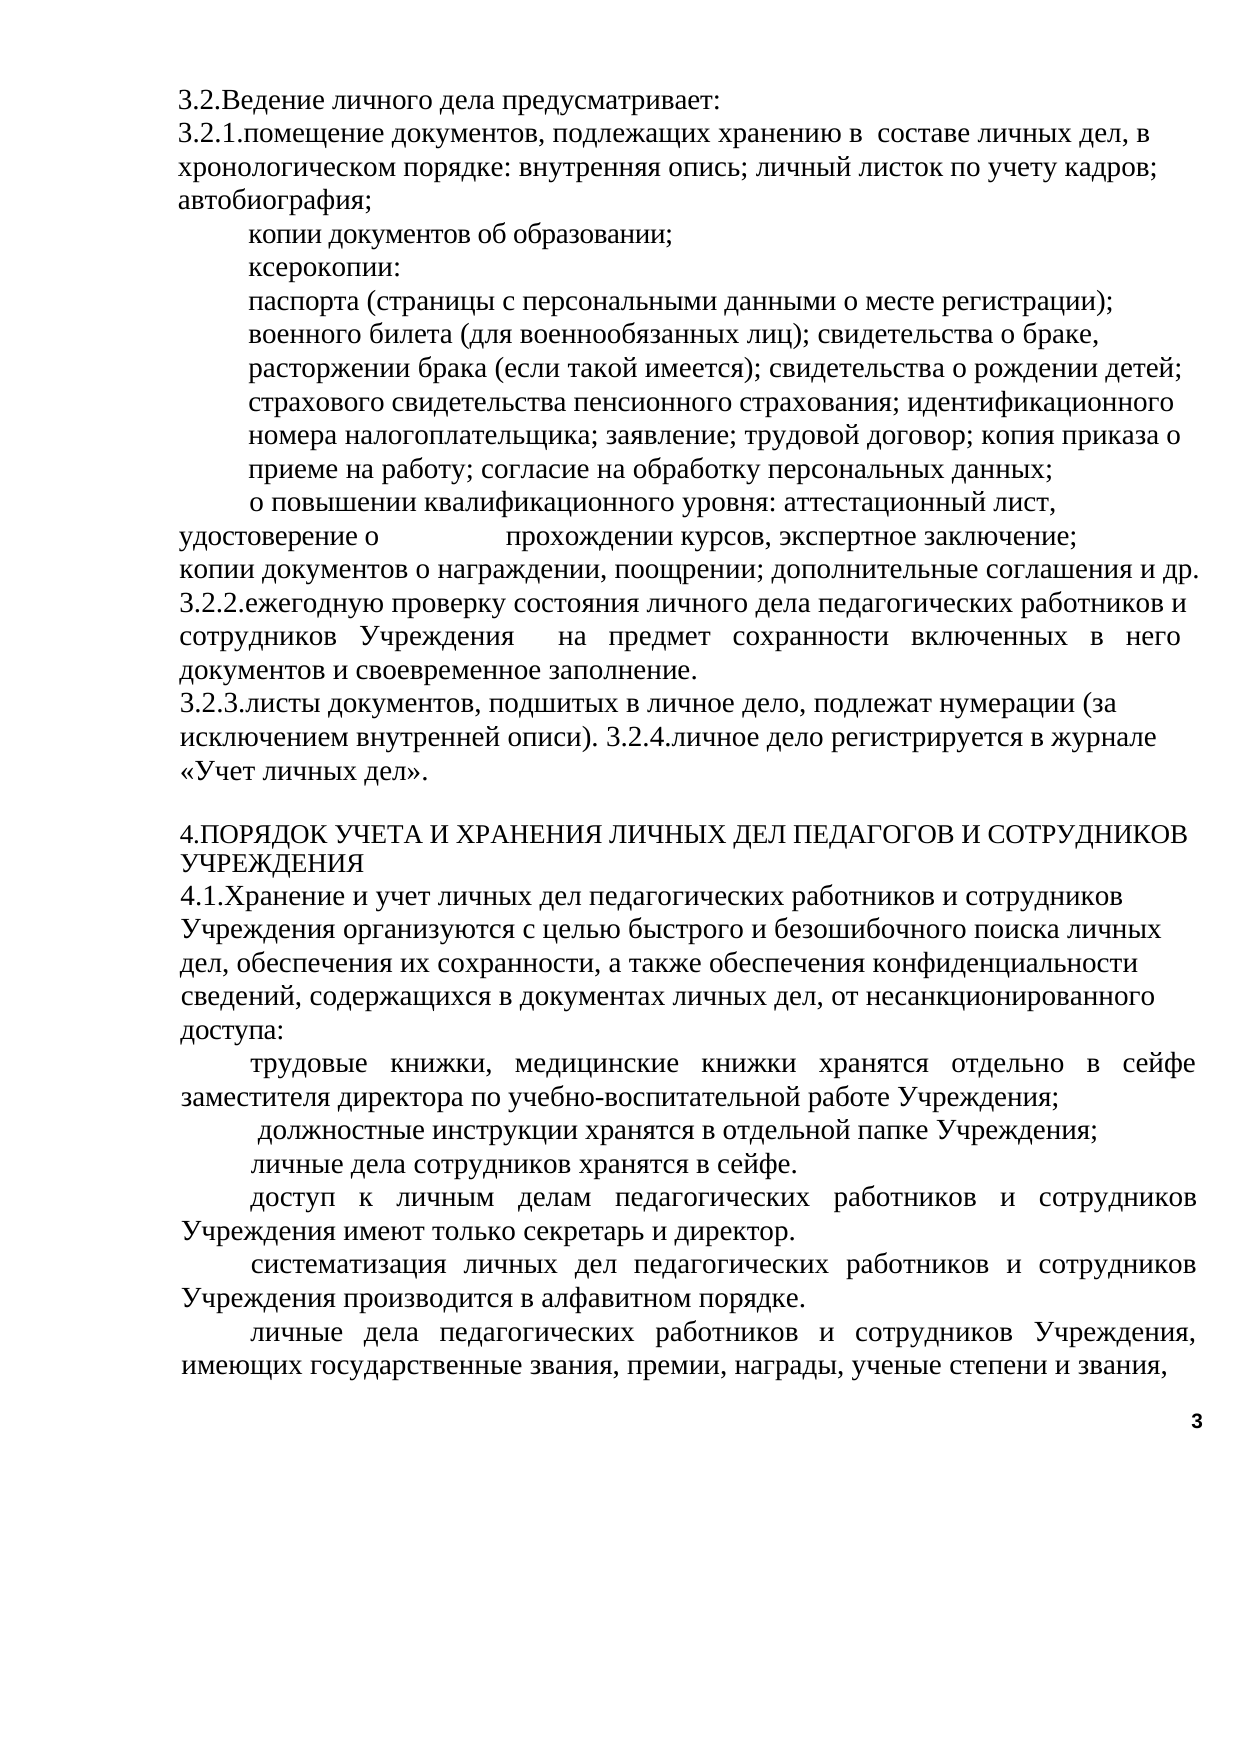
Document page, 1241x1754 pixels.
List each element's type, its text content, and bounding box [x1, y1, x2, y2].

text должностные инструкции хранятся в отдельной папке Учреждения; [258, 1113, 1203, 1147]
text 3.2.3.листы документов, подшитых в личное дело, подлежат нумерации (за исключением внутренней описи). 3.2.4.личное дело регистрируется в журнале «Учет личных дел». [179, 686, 1203, 787]
text систематизация личных дел педагогических работников и сотрудников Учреждения производится в алфавитном порядке. [181, 1247, 1198, 1314]
text 3.2.1.помещение документов, подлежащих хранению в составе личных дел, в хронологическом порядке: внутренняя опись; личный листок по учету кадров; автобиография; [178, 116, 1203, 216]
text копии документов об образовании; ксерокопии: [248, 216, 699, 283]
text 3 [178, 1409, 1203, 1433]
text о повышении квалификационного уровня: аттестационный лист, удостоверение о прохождении курсов, экспертное заключение; [179, 485, 1194, 552]
text 3.2.Ведение личного дела предусматривает: [178, 82, 1203, 116]
text доступа: [180, 1012, 1203, 1046]
text личные дела сотрудников хранятся в сейфе. [251, 1147, 1203, 1180]
text доступ к личным делам педагогических работников и сотрудников Учреждения имеют только секретарь и директор. [181, 1180, 1198, 1247]
text сведений, содержащихся в документах личных дел, от несанкционированного [181, 979, 1203, 1012]
text 4.ПОРЯДОК УЧЕТА И ХРАНЕНИЯ ЛИЧНЫХ ДЕЛ ПЕДАГОГОВ И СОТРУДНИКОВ УЧРЕЖДЕНИЯ [179, 821, 1203, 878]
text дел, обеспечения их сохранности, а также обеспечения конфиденциальности [179, 945, 1203, 979]
text Учреждения организуются с целью быстрого и безошибочного поиска личных [180, 912, 1203, 945]
text личные дела педагогических работников и сотрудников Учреждения, имеющих государственные звания, премии, награды, ученые степени и звания, [181, 1314, 1197, 1381]
text паспорта (страницы с персональными данными о месте регистрации); военного билета (для военнообязанных лиц); свидетельства о браке, расторжении брака (если такой имеется); свидетельства о рождении детей; страхового свидетельства пенсионного страхования; идентификационного номера налогоплательщика; заявление; трудовой договор; копия приказа о приеме на работу; согласие на обработку персональных данных; [248, 283, 1203, 485]
text копии документов о награждении, поощрении; дополнительные соглашения и др. 3.2.2.ежегодную проверку состояния личного дела педагогических работников и сотрудников Учреждения на предмет сохранности включенных в него документов и своевременное заполнение. [179, 552, 1203, 686]
text трудовые книжки, медицинские книжки хранятся отдельно в сейфе заместителя директора по учебно-воспитательной работе Учреждения; [181, 1046, 1197, 1113]
text 4.1.Хранение и учет личных дел педагогических работников и сотрудников [180, 878, 1203, 912]
